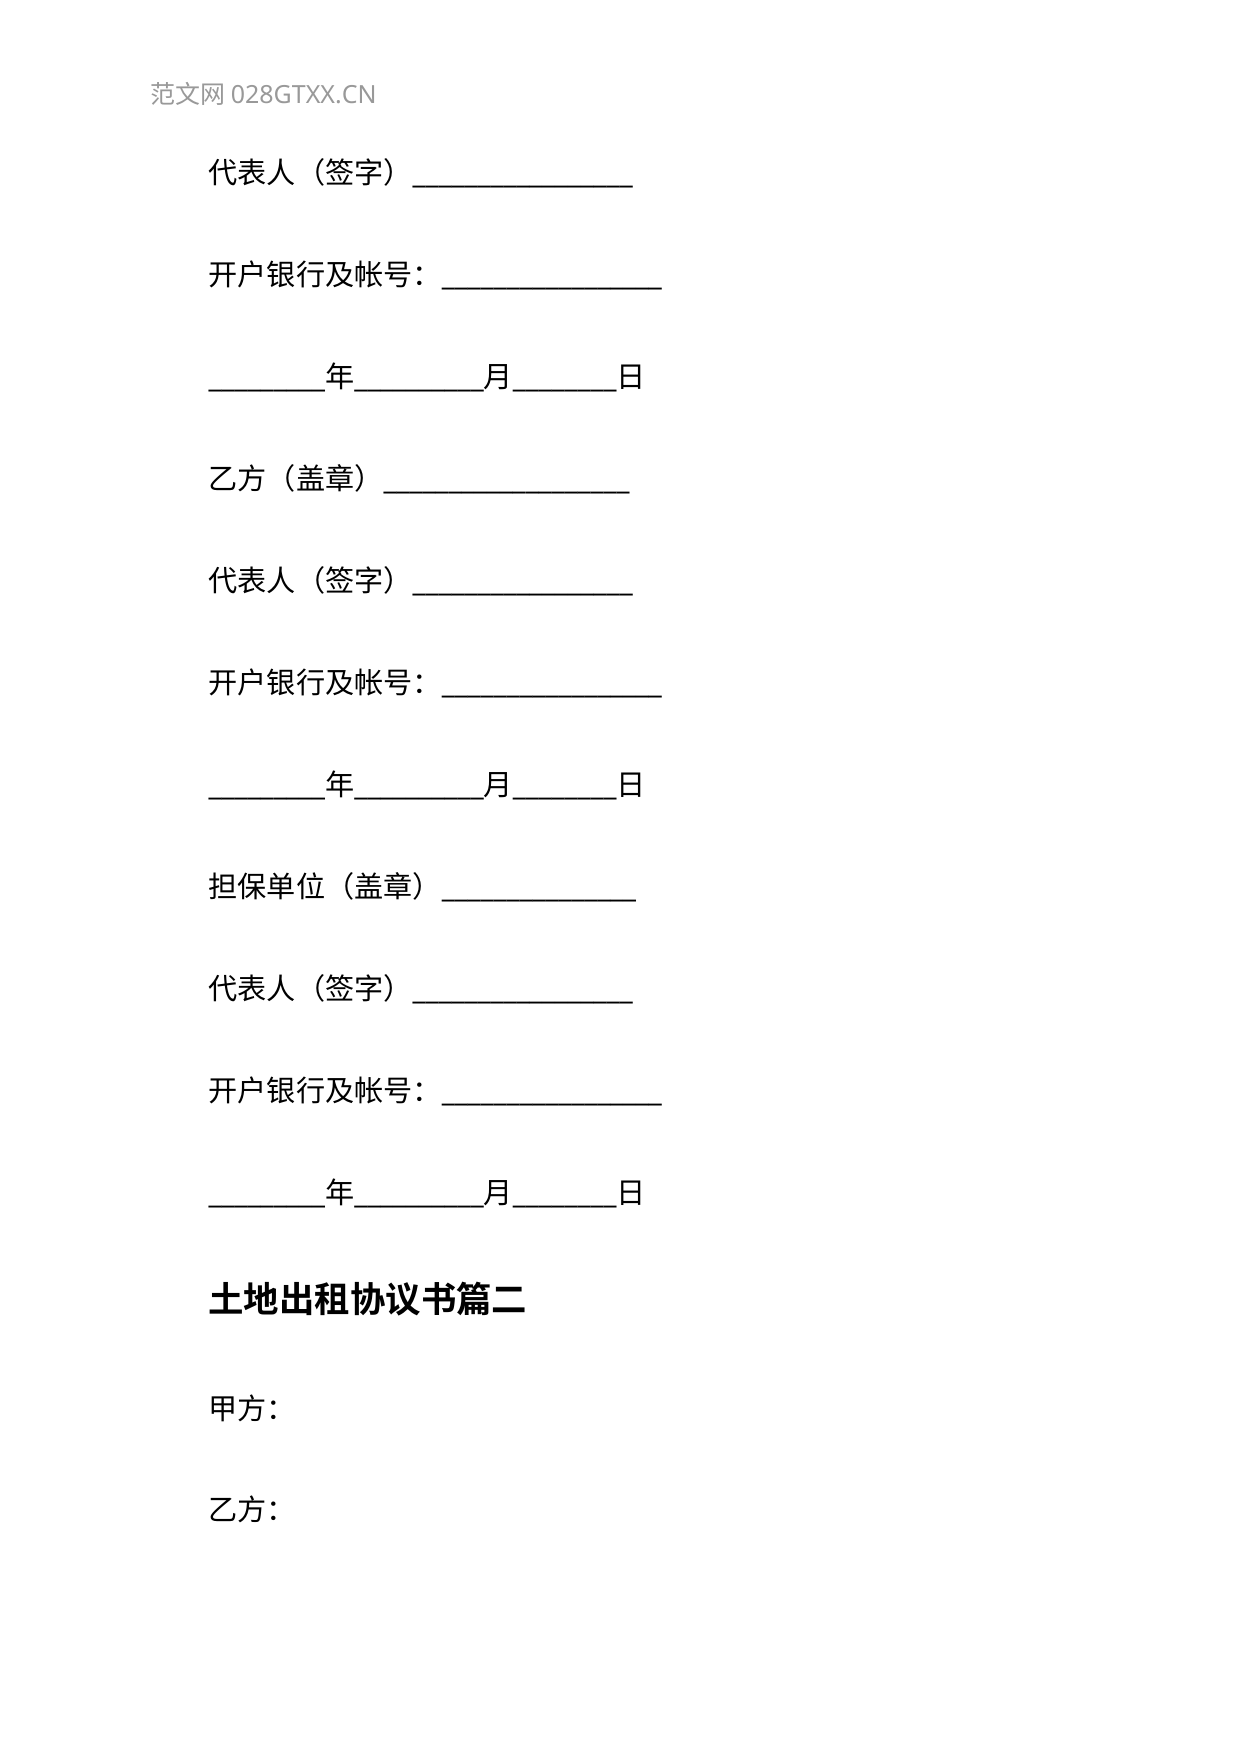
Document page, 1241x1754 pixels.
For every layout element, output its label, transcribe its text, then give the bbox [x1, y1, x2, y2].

text 土地出租协议书篇二 [150, 1272, 1090, 1323]
text 代表人（签字）_________________ [150, 558, 1090, 600]
text 代表人（签字）_________________ [150, 150, 1090, 192]
text _________年__________月________日 [150, 354, 1090, 396]
text 乙方： [150, 1487, 1090, 1529]
text 乙方（盖章）___________________ [150, 456, 1090, 498]
text 开户银行及帐号：_________________ [150, 660, 1090, 702]
text 代表人（签字）_________________ [150, 966, 1090, 1008]
text 甲方： [150, 1385, 1090, 1427]
text 担保单位（盖章）_______________ [150, 864, 1090, 906]
text _________年__________月________日 [150, 762, 1090, 804]
text 开户银行及帐号：_________________ [150, 252, 1090, 294]
text _________年__________月________日 [150, 1170, 1090, 1212]
text 开户银行及帐号：_________________ [150, 1068, 1090, 1110]
